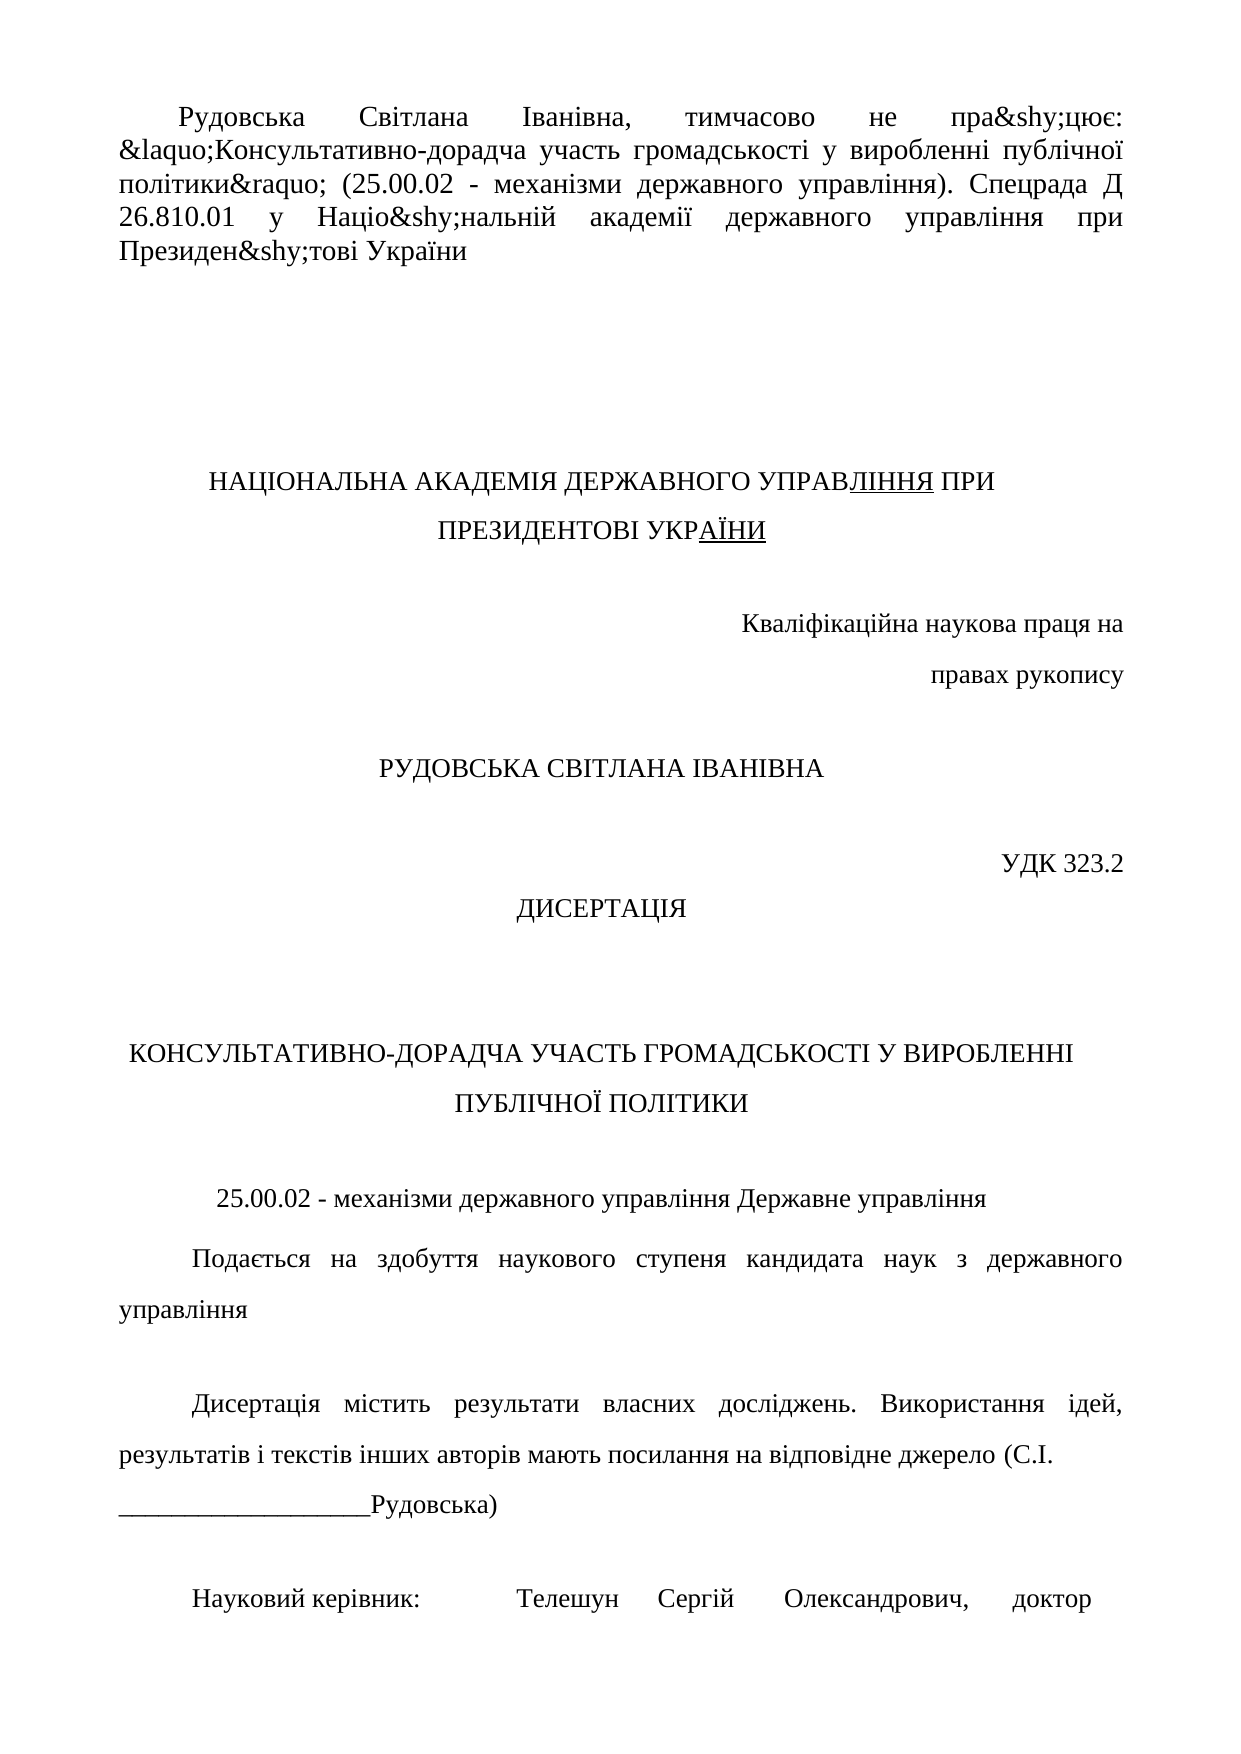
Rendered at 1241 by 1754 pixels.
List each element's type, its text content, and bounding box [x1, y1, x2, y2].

text Рудовська Світлана Іванівна, тимчасово не пра&shy;цює: &laquo;Консультативно-дорадча участь громадськості у виробленні публічної політики&raquo; (25.00.02 - механізми державного управління). Спецрада Д 26.810.01 у Націо&shy;нальній академії державного управління при Президен&shy;тові України [119, 99, 1124, 266]
text Подається на здобуття наукового ступеня кандидата наук з державного управління [119, 1227, 1124, 1328]
text НАЦІОНАЛЬНА АКАДЕМІЯ ДЕРЖАВНОГО УПРАВЛІННЯ ПРИ ПРЕЗИДЕНТОВІ УКРАЇНИ [119, 450, 1084, 549]
text РУДОВСЬКА СВІТЛАНА ІВАНІВНА [119, 756, 1084, 783]
text УДК 323.2 [119, 851, 1124, 878]
text КОНСУЛЬТАТИВНО-ДОРАДЧА УЧАСТЬ ГРОМАДСЬКОСТІ У ВИРОБЛЕННІ ПУБЛІЧНОЇ ПОЛІТИКИ [119, 1022, 1084, 1123]
text ДИСЕРТАЦІЯ [119, 896, 1084, 923]
text Кваліфікаційна наукова праця на правах рукопису [717, 592, 1124, 693]
text Дисертація містить результати власних досліджень. Використання ідей, результатів і текстів інших авторів мають посилання на відповідне джерело (С.І. Рудовська) [119, 1372, 1124, 1524]
text 25.00.02 - механізми державного управління Державне управління [119, 1127, 1084, 1227]
text Науковий керівник: Телешун Сергій Олександрович, доктор [119, 1568, 1124, 1618]
